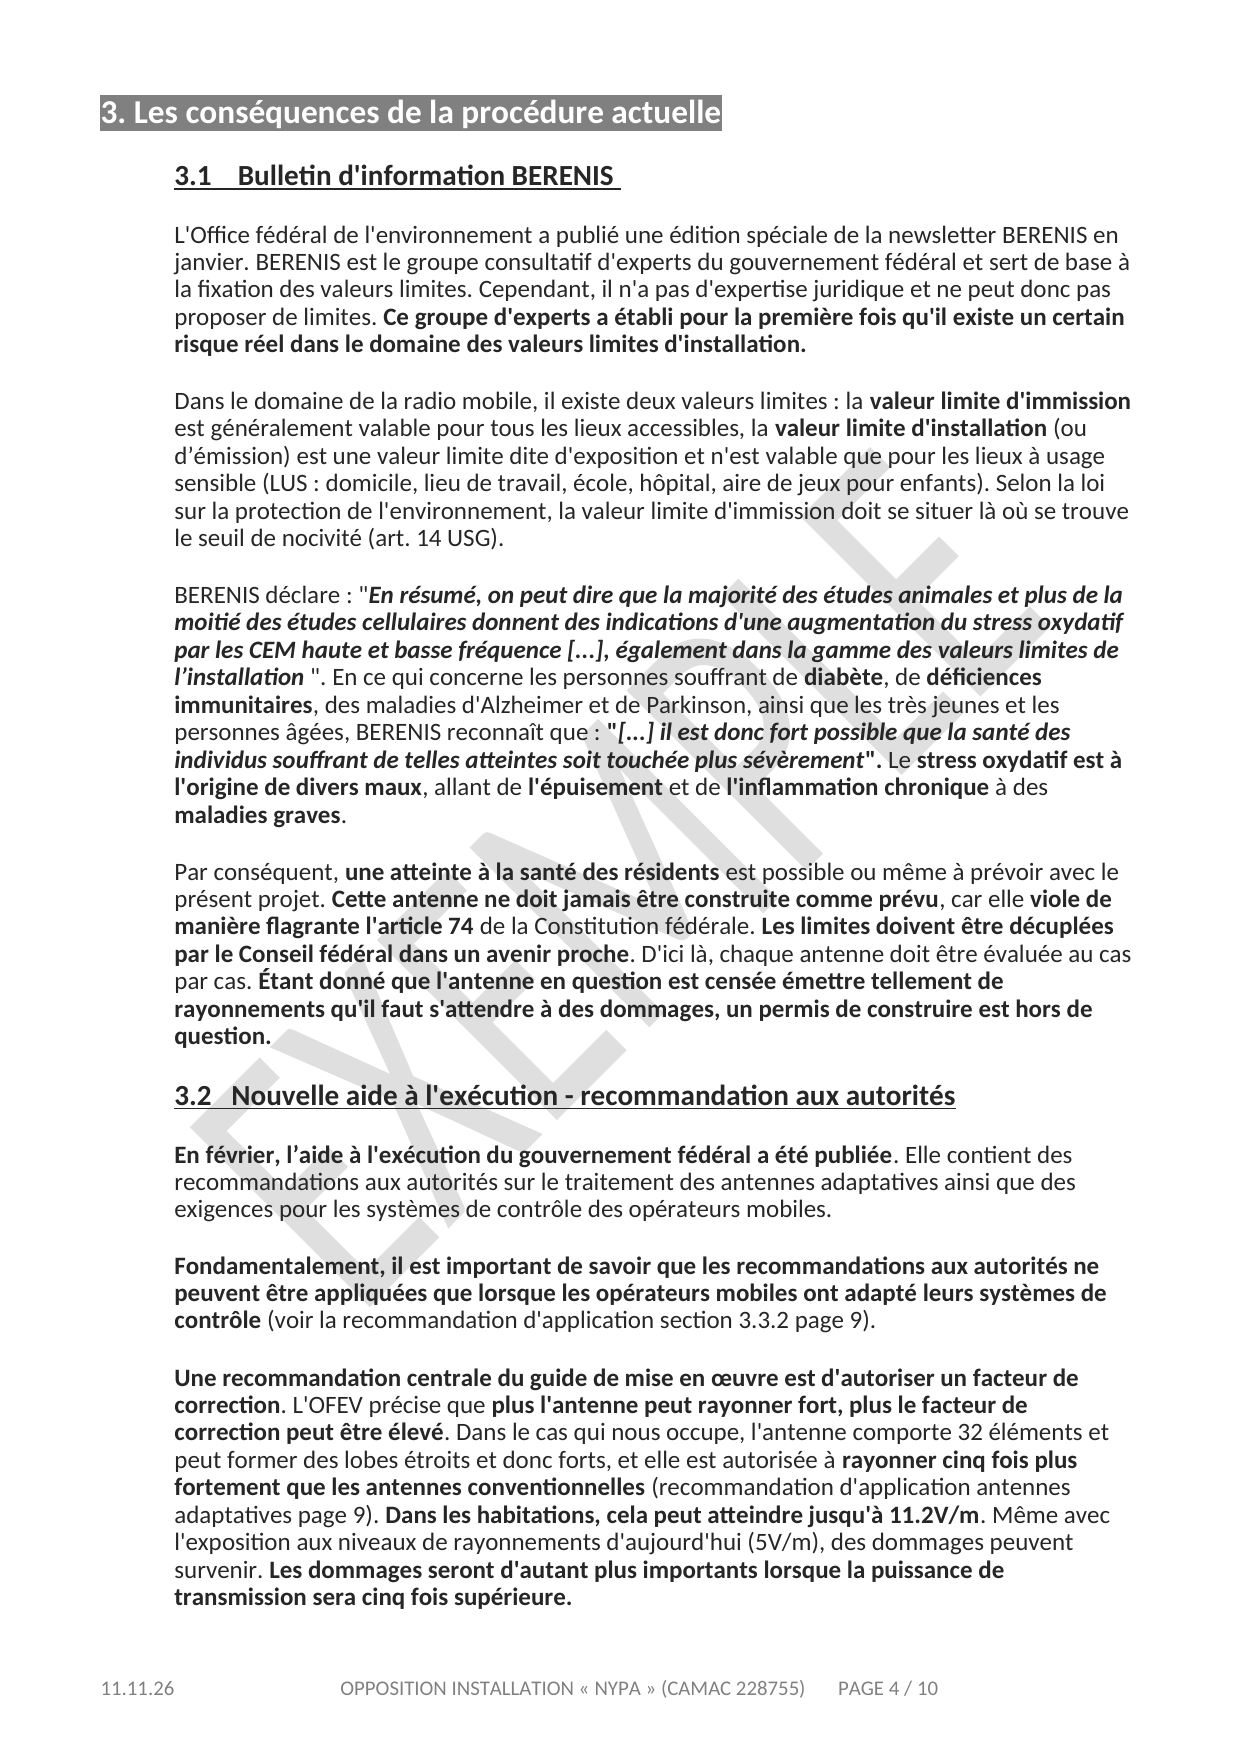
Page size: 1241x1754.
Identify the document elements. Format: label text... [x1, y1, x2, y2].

subtitle 3.1 Bulletin d'information BERENIS [174, 160, 1140, 192]
text Dans le domaine de la radio mobile, il existe deux valeurs limites : la valeur limite d'immission est généralement valable pour tous les lieux accessibles, la valeur limite d'installation (ou d’émission) est une valeur limite dite d'exposition et n'est valable que pour les lieux à usage sensible (LUS : domicile, lieu de travail, école, hôpital, aire de jeux pour enfants). Selon la loi sur la protection de l'environnement, la valeur limite d'immission doit se situer là où se trouve le seuil de nocivité (art. 14 USG). [174, 388, 1140, 553]
text Fondamentalement, il est important de savoir que les recommandations aux autorités ne peuvent être appliquées que lorsque les opérateurs mobiles ont adapté leurs systèmes de contrôle (voir la recommandation d'application section 3.3.2 page 9). [174, 1253, 1140, 1335]
text BERENIS déclare : "En résumé, on peut dire que la majorité des études animales et plus de la moitié des études cellulaires donnent des indications d'une augmentation du stress oxydatif par les CEM haute et basse fréquence [...], également dans la gamme des valeurs limites de l’installation ". En ce qui concerne les personnes souffrant de diabète, de déficiences immunitaires, des maladies d'Alzheimer et de Parkinson, ainsi que les très jeunes et les personnes âgées, BERENIS reconnaît que : "[...] il est donc fort possible que la santé des individus souffrant de telles atteintes soit touchée plus sévèrement". Le stress oxydatif est à l'origine de divers maux, allant de l'épuisement et de l'inflammation chronique à des maladies graves. [174, 582, 1140, 829]
text Par conséquent, une atteinte à la santé des résidents est possible ou même à prévoir avec le présent projet. Cette antenne ne doit jamais être construite comme prévu, car elle viole de manière flagrante l'article 74 de la Constitution fédérale. Les limites doivent être décuplées par le Conseil fédéral dans un avenir proche. D'ici là, chaque antenne doit être évaluée au cas par cas. Étant donné que l'antenne en question est censée émettre tellement de rayonnements qu'il faut s'attendre à des dommages, un permis de construire est hors de question. [174, 858, 1140, 1051]
text En février, l’aide à l'exécution du gouvernement fédéral a été publiée. Elle contient des recommandations aux autorités sur le traitement des antennes adaptatives ainsi que des exigences pour les systèmes de contrôle des opérateurs mobiles. [174, 1141, 1140, 1224]
text L'Office fédéral de l'environnement a publié une édition spéciale de la newsletter BERENIS en janvier. BERENIS est le groupe consultatif d'experts du gouvernement fédéral et sert de base à la fixation des valeurs limites. Cependant, il n'a pas d'expertise juridique et ne peut donc pas proposer de limites. Ce groupe d'experts a établi pour la première fois qu'il existe un certain risque réel dans le domaine des valeurs limites d'installation. [174, 221, 1140, 359]
subtitle 3. Les conséquences de la procédure actuelle [100, 94, 1140, 131]
text Une recommandation centrale du guide de mise en œuvre est d'autoriser un facteur de correction. L'OFEV précise que plus l'antenne peut rayonner fort, plus le facteur de correction peut être élevé. Dans le cas qui nous occupe, l'antenne comporte 32 éléments et peut former des lobes étroits et donc forts, et elle est autorisée à rayonner cinq fois plus fortement que les antennes conventionnelles (recommandation d'application antennes adaptatives page 9). Dans les habitations, cela peut atteindre jusqu'à 11.2V/m. Même avec l'exposition aux niveaux de rayonnements d'aujourd'hui (5V/m), des dommages peuvent survenir. Les dommages seront d'autant plus importants lorsque la puissance de transmission sera cinq fois supérieure. [174, 1364, 1140, 1612]
subtitle 3.2 Nouvelle aide à l'exécution - recommandation aux autorités [174, 1080, 1140, 1112]
